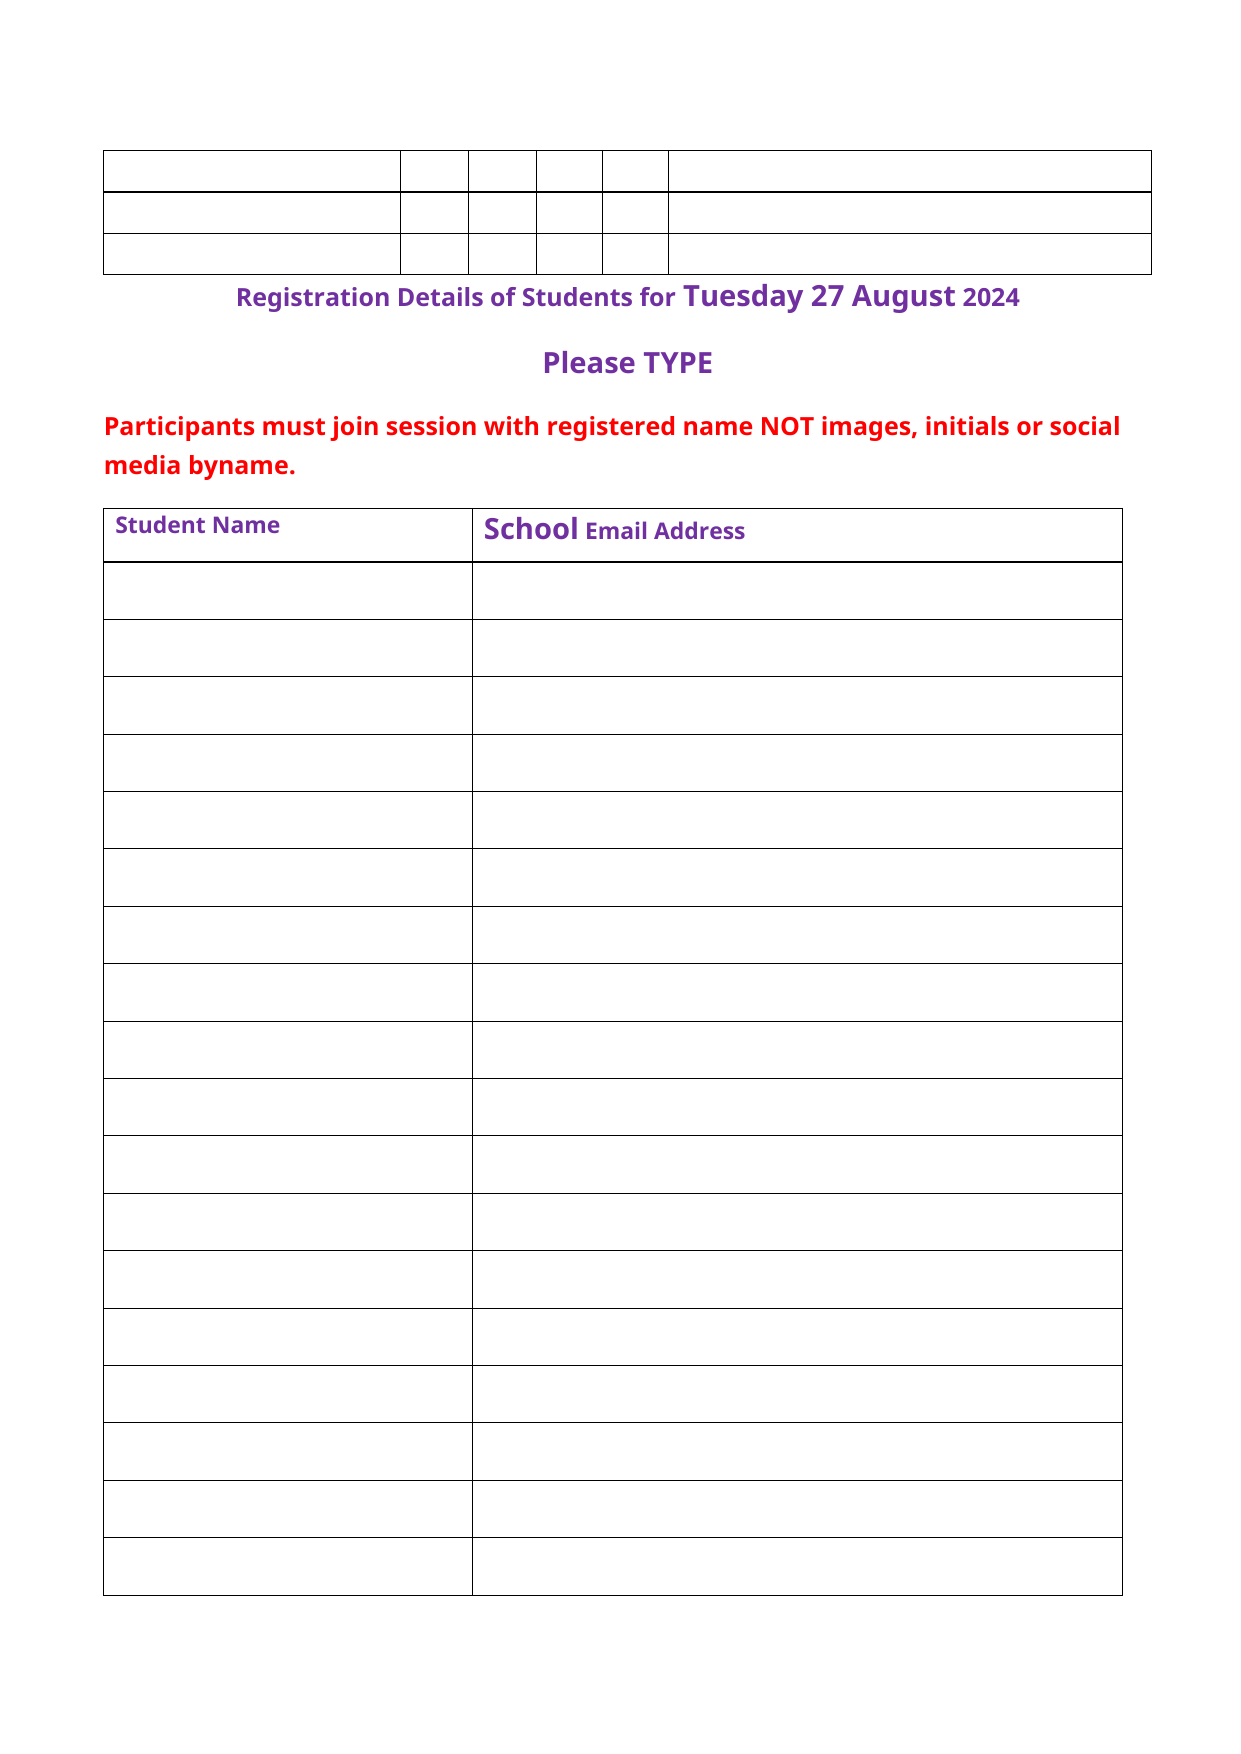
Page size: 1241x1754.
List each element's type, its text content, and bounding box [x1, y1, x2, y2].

table_cell [104, 1423, 472, 1480]
table_cell [104, 620, 472, 676]
table_cell [104, 1309, 472, 1365]
table_cell [473, 1194, 1122, 1250]
table_cell [104, 234, 400, 274]
table_cell [603, 151, 668, 191]
table_cell [104, 151, 400, 191]
table_cell [401, 234, 468, 274]
table_cell [669, 193, 1151, 233]
table_cell [473, 907, 1122, 963]
table_cell [473, 1481, 1122, 1537]
table_cell [104, 792, 472, 848]
table_cell [473, 563, 1122, 619]
table_cell [104, 1538, 472, 1594]
text Participants must join session with registered name NOT images, initials or social media byname. [103, 408, 1152, 482]
table_cell [104, 1366, 472, 1422]
table_cell [469, 151, 536, 191]
table_cell [669, 234, 1151, 274]
table_cell [473, 1022, 1122, 1078]
table_cell [473, 620, 1122, 676]
table_cell [104, 1136, 472, 1193]
table_header Student Name [104, 509, 472, 561]
table_cell [469, 234, 536, 274]
table_cell [473, 1136, 1122, 1193]
table_cell [473, 849, 1122, 906]
table_cell [401, 193, 468, 233]
table_cell [603, 193, 668, 233]
table_cell [104, 907, 472, 963]
table_cell [473, 1423, 1122, 1480]
table_cell [104, 735, 472, 791]
table_cell [104, 849, 472, 906]
table_cell [104, 563, 472, 619]
table_cell [104, 1251, 472, 1307]
table_cell [401, 151, 468, 191]
table_cell [473, 1251, 1122, 1307]
table_cell [473, 1366, 1122, 1422]
table_cell [473, 1538, 1122, 1594]
table_cell [473, 1309, 1122, 1365]
table_cell [537, 234, 602, 274]
table_cell [104, 677, 472, 733]
table_cell [537, 193, 602, 233]
table_cell [104, 193, 400, 233]
table_cell [473, 1079, 1122, 1135]
table_cell [473, 964, 1122, 1021]
text Registration Details of Students for Tuesday 27 August 2024 [103, 275, 1152, 315]
table_cell [473, 792, 1122, 848]
table_cell [469, 193, 536, 233]
table_cell [473, 735, 1122, 791]
table_cell [104, 1022, 472, 1078]
table_cell [669, 151, 1151, 191]
text Please TYPE [103, 342, 1152, 382]
table_cell [473, 677, 1122, 733]
table_cell [104, 1194, 472, 1250]
table_cell [104, 1079, 472, 1135]
table_cell [603, 234, 668, 274]
table_cell [104, 1481, 472, 1537]
table_cell [537, 151, 602, 191]
table_header School Email Address [473, 509, 1122, 561]
table_cell [104, 964, 472, 1021]
